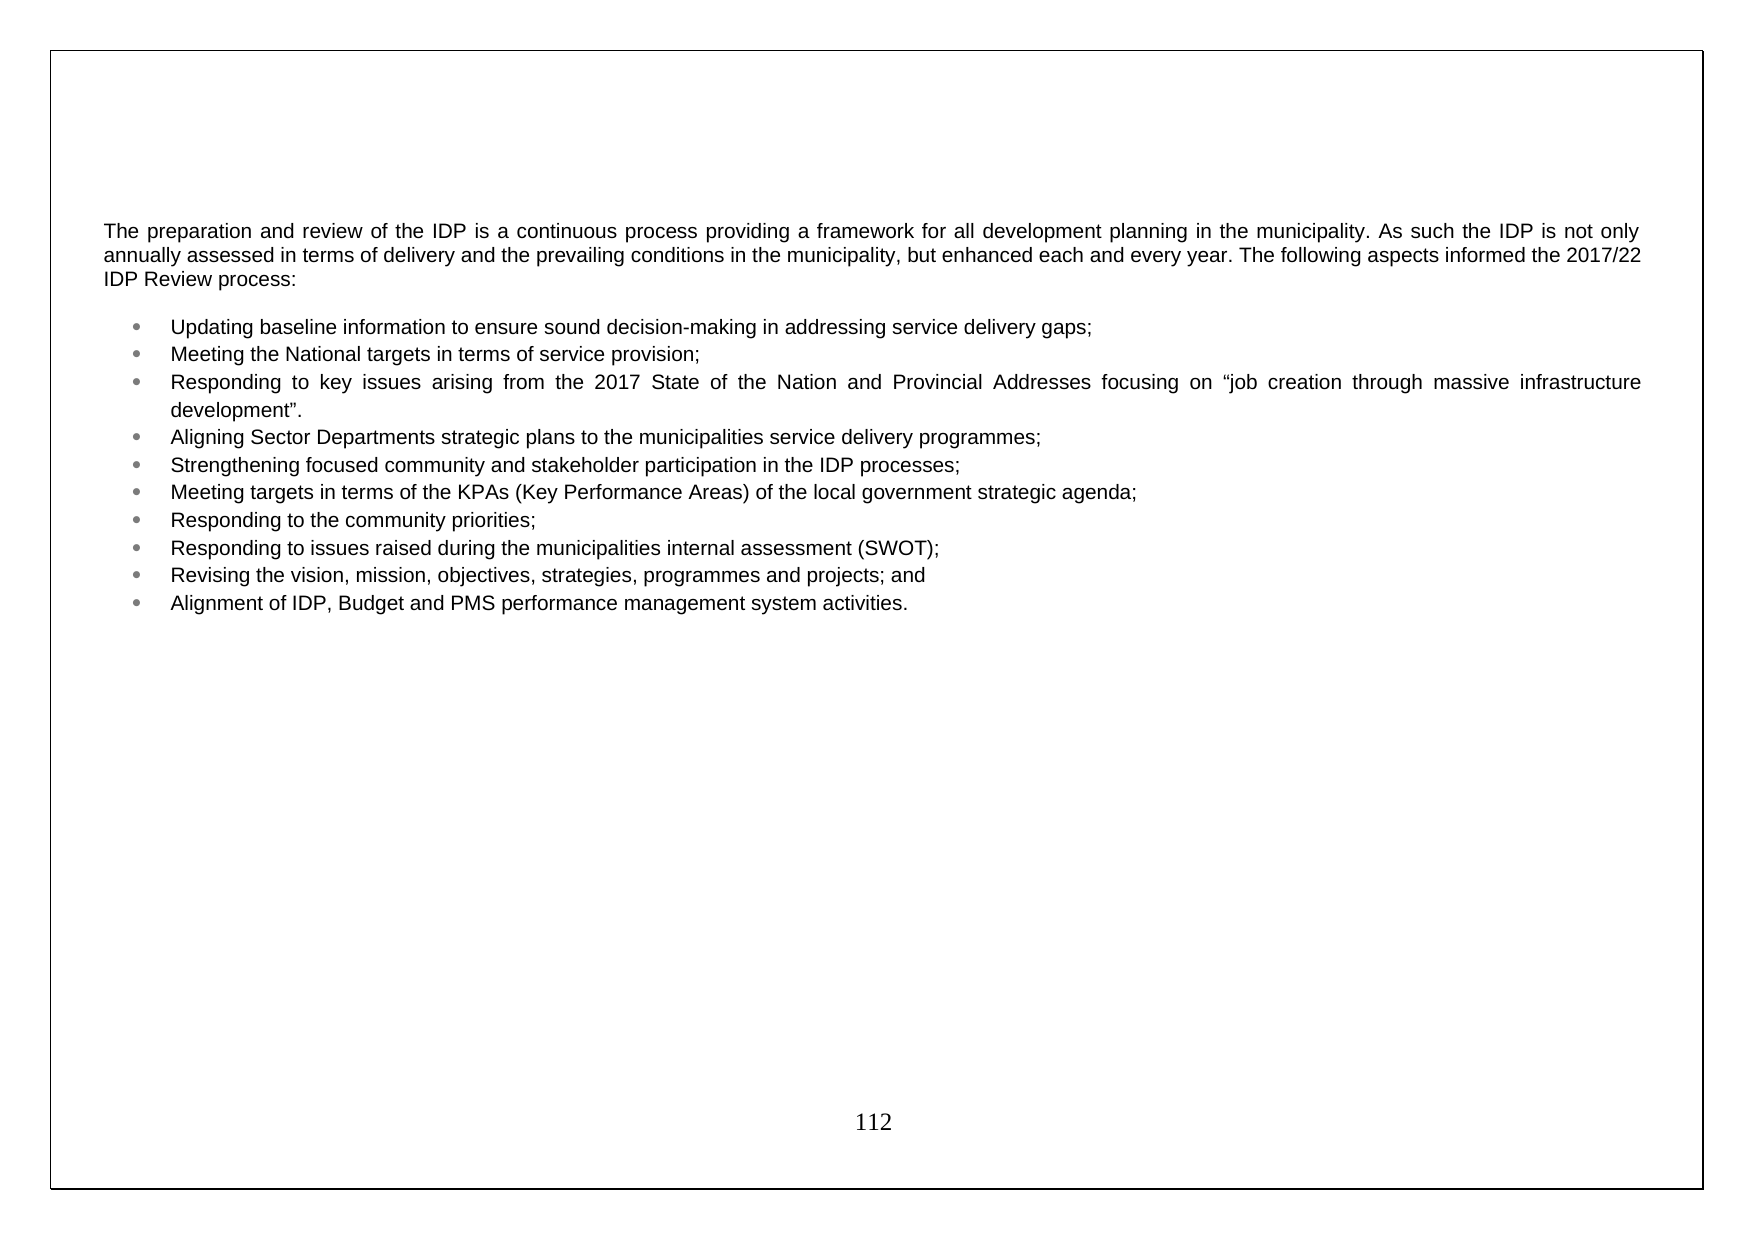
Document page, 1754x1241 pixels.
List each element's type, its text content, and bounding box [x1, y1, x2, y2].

list Responding to the community priorities; [133, 508, 1643, 532]
list Aligning Sector Departments strategic plans to the municipalities service delivery programmes; [133, 425, 1643, 449]
list Responding to key issues arising from the 2017 State of the Nation and Provincial Addresses focusing on “job creation through massive infrastructure development”. [133, 370, 1643, 421]
list Updating baseline information to ensure sound decision-making in addressing service delivery gaps; [133, 314, 1643, 339]
list Meeting targets in terms of the KPAs (Key Performance Areas) of the local government strategic agenda; [133, 480, 1643, 504]
list Alignment of IDP, Budget and PMS performance management system activities. [133, 591, 1643, 614]
text The preparation and review of the IDP is a continuous process providing a framework for all development planning in the municipality. As such the IDP is not only annually assessed in terms of delivery and the prevailing conditions in the municipality, but enhanced each and every year. The following aspects informed the 2017/22 IDP Review process: [103, 219, 1643, 291]
list Responding to issues raised during the municipalities internal assessment (SWOT); [133, 535, 1643, 559]
list Strengthening focused community and stakeholder participation in the IDP processes; [133, 452, 1643, 477]
list Meeting the National targets in terms of service provision; [133, 342, 1643, 366]
list Revising the vision, mission, objectives, strategies, programmes and projects; and [133, 563, 1643, 587]
